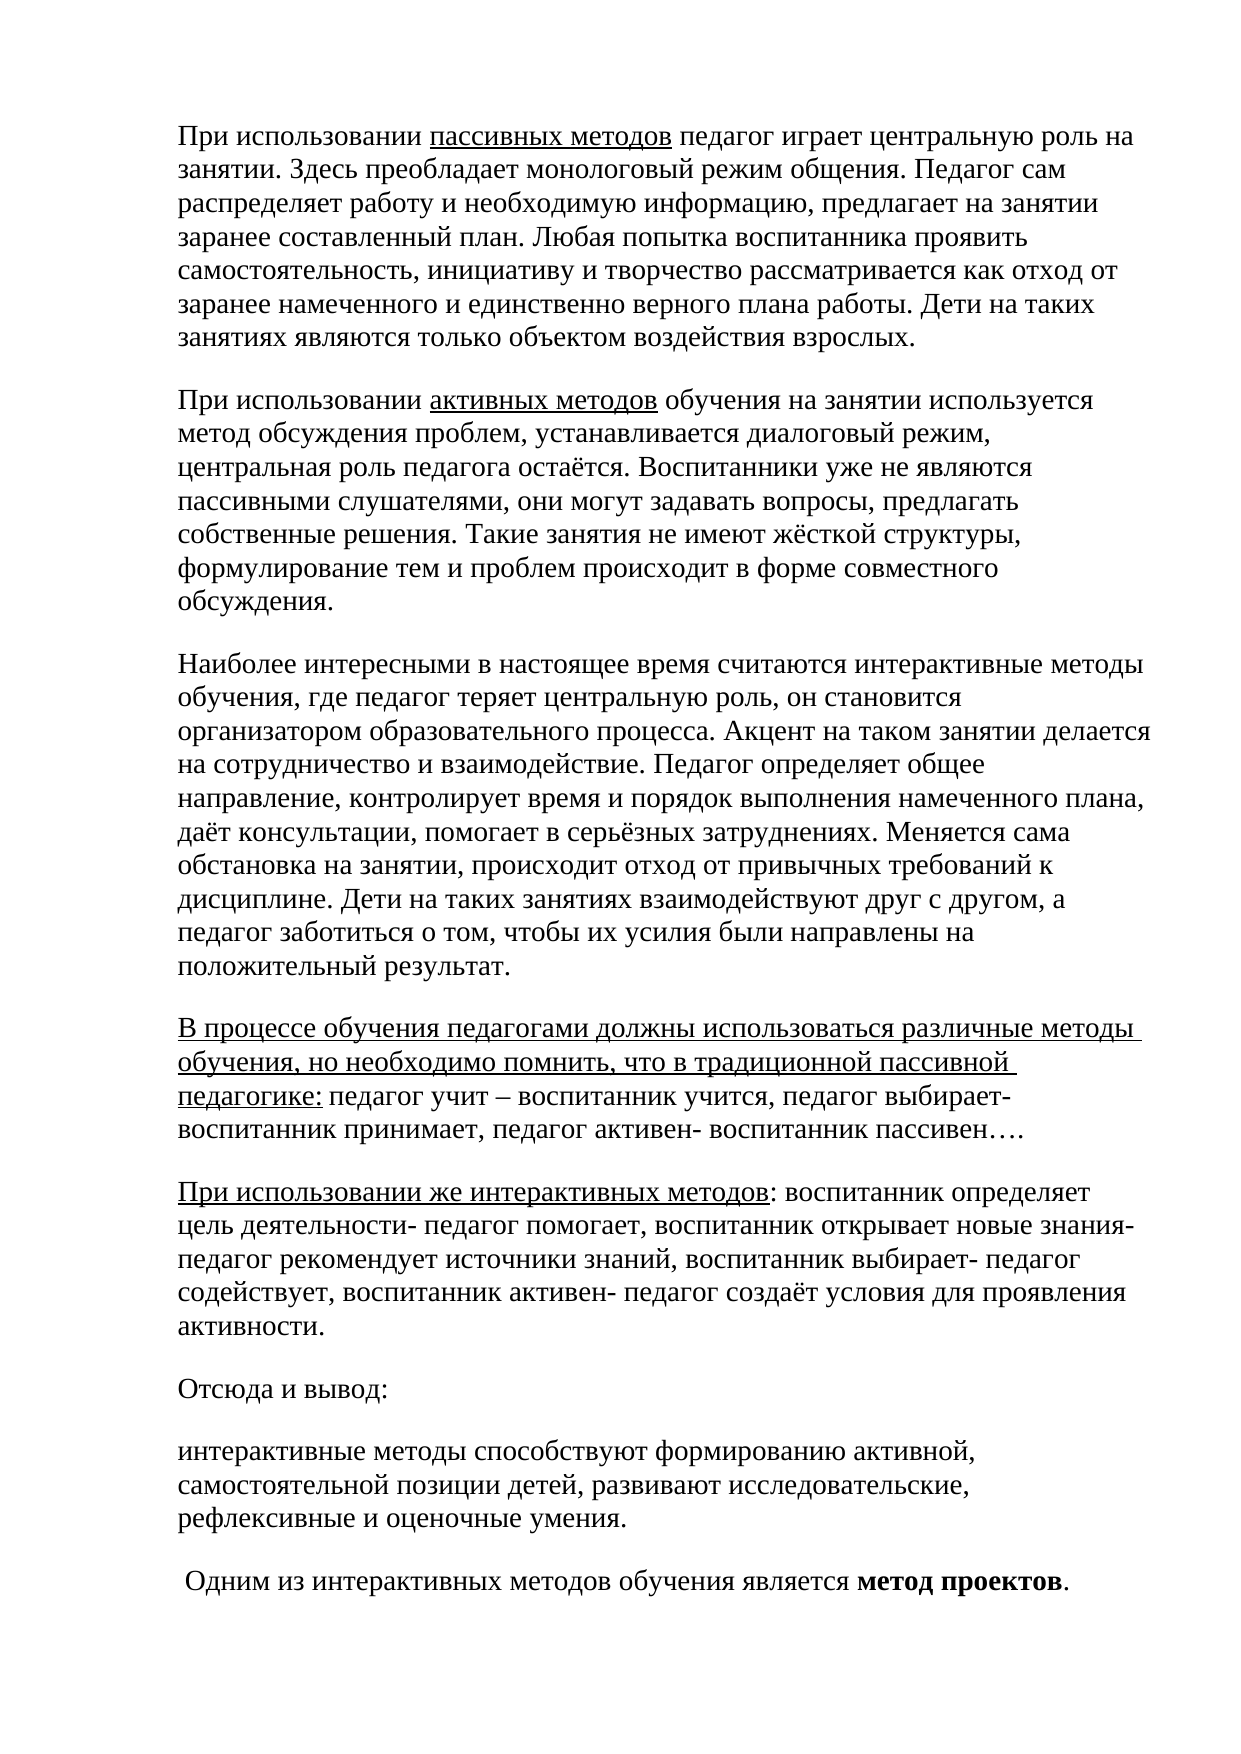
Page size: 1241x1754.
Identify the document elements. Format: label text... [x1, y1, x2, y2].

text При использовании же интерактивных методов: воспитанник определяет цель деятельности- педагог помогает, воспитанник открывает новые знания- педагог рекомендует источники знаний, воспитанник выбирает- педагог содействует, воспитанник активен- педагог создаёт условия для проявления активности. [177, 1174, 1152, 1342]
text При использовании активных методов обучения на занятии используется метод обсуждения проблем, устанавливается диалоговый режим, центральная роль педагога остаётся. Воспитанники уже не являются пассивными слушателями, они могут задавать вопросы, предлагать собственные решения. Такие занятия не имеют жёсткой структуры, формулирование тем и проблем происходит в форме совместного обсуждения. [177, 382, 1152, 617]
text интерактивные методы способствуют формированию активной, самостоятельной позиции детей, развивают исследовательские, рефлексивные и оценочные умения. [177, 1433, 1152, 1534]
text Отсюда и вывод: [177, 1371, 1152, 1404]
text При использовании пассивных методов педагог играет центральную роль на занятии. Здесь преобладает монологовый режим общения. Педагог сам распределяет работу и необходимую информацию, предлагает на занятии заранее составленный план. Любая попытка воспитанника проявить самостоятельность, инициативу и творчество рассматривается как отход от заранее намеченного и единственно верного плана работы. Дети на таких занятиях являются только объектом воздействия взрослых. [177, 118, 1152, 353]
text В процессе обучения педагогами должны использоваться различные методы обучения, но необходимо помнить, что в традиционной пассивной педагогике: педагог учит – воспитанник учится, педагог выбирает- воспитанник принимает, педагог активен- воспитанник пассивен…. [177, 1011, 1152, 1145]
text Наиболее интересными в настоящее время считаются интерактивные методы обучения, где педагог теряет центральную роль, он становится организатором образовательного процесса. Акцент на таком занятии делается на сотрудничество и взаимодействие. Педагог определяет общее направление, контролирует время и порядок выполнения намеченного плана, даёт консультации, помогает в серьёзных затруднениях. Меняется сама обстановка на занятии, происходит отход от привычных требований к дисциплине. Дети на таких занятиях взаимодействуют друг с другом, а педагог заботиться о том, чтобы их усилия были направлены на положительный результат. [177, 646, 1152, 981]
text Одним из интерактивных методов обучения является метод проектов. [177, 1563, 1152, 1597]
